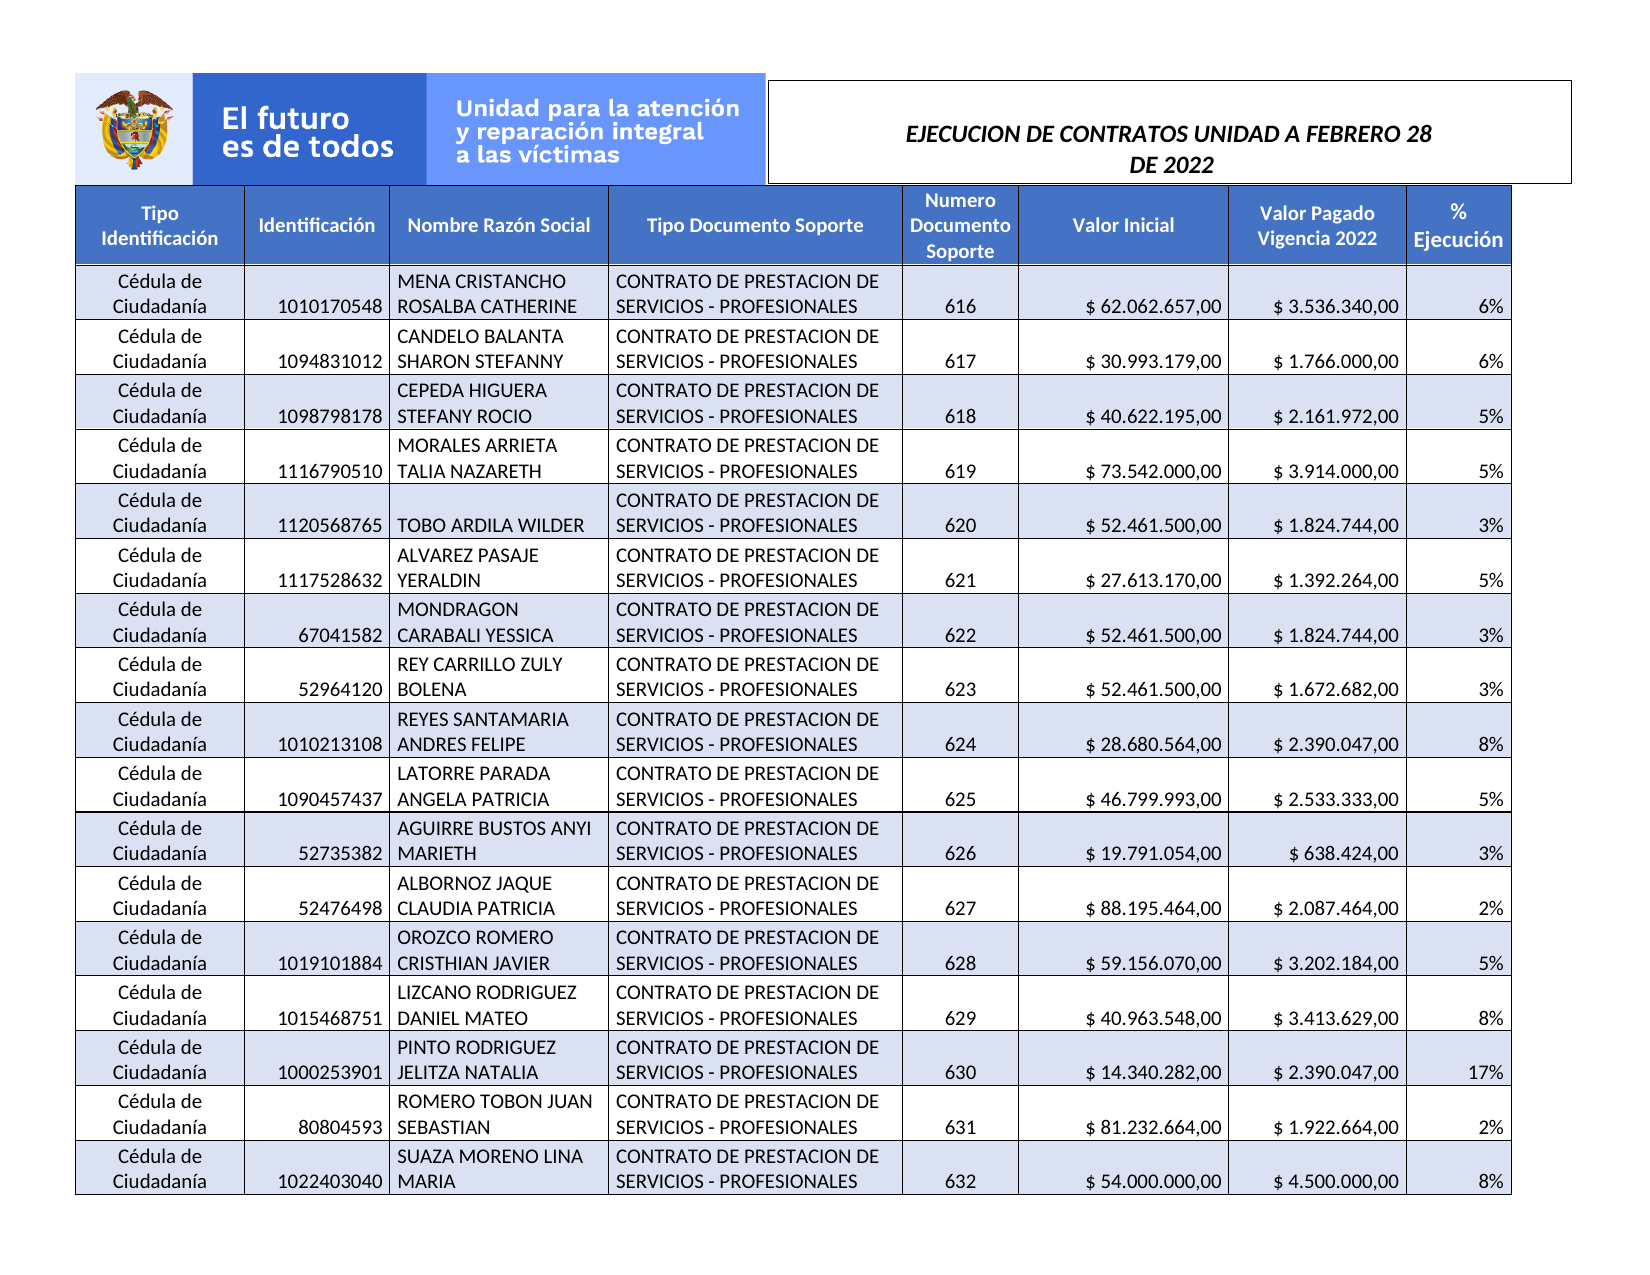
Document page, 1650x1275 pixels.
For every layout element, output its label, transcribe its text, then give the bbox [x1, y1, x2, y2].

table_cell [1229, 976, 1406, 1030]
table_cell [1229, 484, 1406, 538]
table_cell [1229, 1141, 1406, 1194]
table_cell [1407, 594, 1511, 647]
table_header Numero Documento Soporte [903, 186, 1018, 264]
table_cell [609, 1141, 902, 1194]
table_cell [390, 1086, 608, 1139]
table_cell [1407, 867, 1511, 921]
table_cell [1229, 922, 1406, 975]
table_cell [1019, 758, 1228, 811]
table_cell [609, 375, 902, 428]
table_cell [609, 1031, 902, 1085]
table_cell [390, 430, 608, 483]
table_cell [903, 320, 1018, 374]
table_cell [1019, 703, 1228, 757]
table_header % Ejecución [1407, 186, 1511, 264]
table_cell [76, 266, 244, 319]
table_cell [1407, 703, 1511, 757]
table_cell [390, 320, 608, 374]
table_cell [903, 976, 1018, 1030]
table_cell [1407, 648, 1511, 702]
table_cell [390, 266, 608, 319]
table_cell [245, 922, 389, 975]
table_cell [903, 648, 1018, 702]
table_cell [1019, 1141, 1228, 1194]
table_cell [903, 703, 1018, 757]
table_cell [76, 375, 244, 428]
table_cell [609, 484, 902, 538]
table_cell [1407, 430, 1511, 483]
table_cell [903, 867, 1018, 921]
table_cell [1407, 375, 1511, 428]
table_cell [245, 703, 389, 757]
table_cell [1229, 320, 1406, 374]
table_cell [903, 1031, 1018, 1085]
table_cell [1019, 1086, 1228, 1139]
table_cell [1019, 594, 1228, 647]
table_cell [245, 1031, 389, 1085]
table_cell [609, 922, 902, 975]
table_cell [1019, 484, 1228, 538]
table_header Valor Inicial [1019, 186, 1228, 264]
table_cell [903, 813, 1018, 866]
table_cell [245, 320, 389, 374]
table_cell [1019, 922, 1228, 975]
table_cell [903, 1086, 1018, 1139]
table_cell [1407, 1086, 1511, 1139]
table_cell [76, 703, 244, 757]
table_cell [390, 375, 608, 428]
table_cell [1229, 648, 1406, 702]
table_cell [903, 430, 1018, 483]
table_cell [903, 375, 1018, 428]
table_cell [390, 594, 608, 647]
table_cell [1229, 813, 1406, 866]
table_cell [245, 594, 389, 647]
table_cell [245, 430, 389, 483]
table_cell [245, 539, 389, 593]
picture [75, 73, 766, 185]
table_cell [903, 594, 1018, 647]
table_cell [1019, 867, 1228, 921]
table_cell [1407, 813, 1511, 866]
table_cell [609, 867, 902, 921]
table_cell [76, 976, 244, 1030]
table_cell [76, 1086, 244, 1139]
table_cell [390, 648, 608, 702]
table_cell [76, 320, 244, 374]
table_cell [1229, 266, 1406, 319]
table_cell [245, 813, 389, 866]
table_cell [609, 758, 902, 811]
table_header Tipo Identificación [76, 186, 244, 264]
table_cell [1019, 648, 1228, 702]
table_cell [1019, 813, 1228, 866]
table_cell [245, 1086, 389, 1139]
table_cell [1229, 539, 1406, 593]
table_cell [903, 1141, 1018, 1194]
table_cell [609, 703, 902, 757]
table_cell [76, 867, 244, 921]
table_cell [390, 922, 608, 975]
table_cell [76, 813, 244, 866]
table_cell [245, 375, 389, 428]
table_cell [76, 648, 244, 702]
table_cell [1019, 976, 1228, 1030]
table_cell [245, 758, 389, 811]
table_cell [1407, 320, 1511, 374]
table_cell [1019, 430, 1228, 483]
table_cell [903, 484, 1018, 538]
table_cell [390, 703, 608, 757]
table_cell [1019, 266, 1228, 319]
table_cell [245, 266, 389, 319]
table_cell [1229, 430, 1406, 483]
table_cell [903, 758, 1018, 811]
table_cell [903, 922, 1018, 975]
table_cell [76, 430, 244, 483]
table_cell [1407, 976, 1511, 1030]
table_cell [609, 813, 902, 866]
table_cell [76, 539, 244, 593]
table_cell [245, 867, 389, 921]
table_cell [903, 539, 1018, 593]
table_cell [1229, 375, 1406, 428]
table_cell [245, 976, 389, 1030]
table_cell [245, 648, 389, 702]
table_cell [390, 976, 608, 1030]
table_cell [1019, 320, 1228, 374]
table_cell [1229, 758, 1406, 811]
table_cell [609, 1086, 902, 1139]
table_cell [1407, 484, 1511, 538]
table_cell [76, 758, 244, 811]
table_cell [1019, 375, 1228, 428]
table_header Tipo Documento Soporte [609, 186, 902, 264]
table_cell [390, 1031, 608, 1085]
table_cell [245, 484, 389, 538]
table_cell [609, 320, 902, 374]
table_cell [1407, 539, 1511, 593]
table_header Valor Pagado Vigencia 2022 [1229, 186, 1406, 264]
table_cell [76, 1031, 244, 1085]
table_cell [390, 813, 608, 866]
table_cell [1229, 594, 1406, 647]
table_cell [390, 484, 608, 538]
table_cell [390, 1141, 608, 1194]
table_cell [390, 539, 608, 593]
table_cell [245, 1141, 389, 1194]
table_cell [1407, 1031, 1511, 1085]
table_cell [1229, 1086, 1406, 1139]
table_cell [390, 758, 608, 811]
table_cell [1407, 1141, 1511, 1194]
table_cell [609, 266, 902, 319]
table_header Identificación [245, 186, 389, 264]
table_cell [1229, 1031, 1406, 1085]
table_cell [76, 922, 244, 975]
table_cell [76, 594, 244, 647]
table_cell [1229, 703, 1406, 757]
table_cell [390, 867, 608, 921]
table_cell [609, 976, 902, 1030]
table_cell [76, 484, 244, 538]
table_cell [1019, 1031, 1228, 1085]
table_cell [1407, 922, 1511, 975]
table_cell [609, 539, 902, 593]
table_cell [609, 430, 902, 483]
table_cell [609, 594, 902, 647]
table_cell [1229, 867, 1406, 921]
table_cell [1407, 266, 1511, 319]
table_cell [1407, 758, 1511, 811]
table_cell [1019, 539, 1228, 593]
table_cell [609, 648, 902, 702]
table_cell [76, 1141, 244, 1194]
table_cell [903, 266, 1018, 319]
table_header Nombre Razón Social [390, 186, 608, 264]
